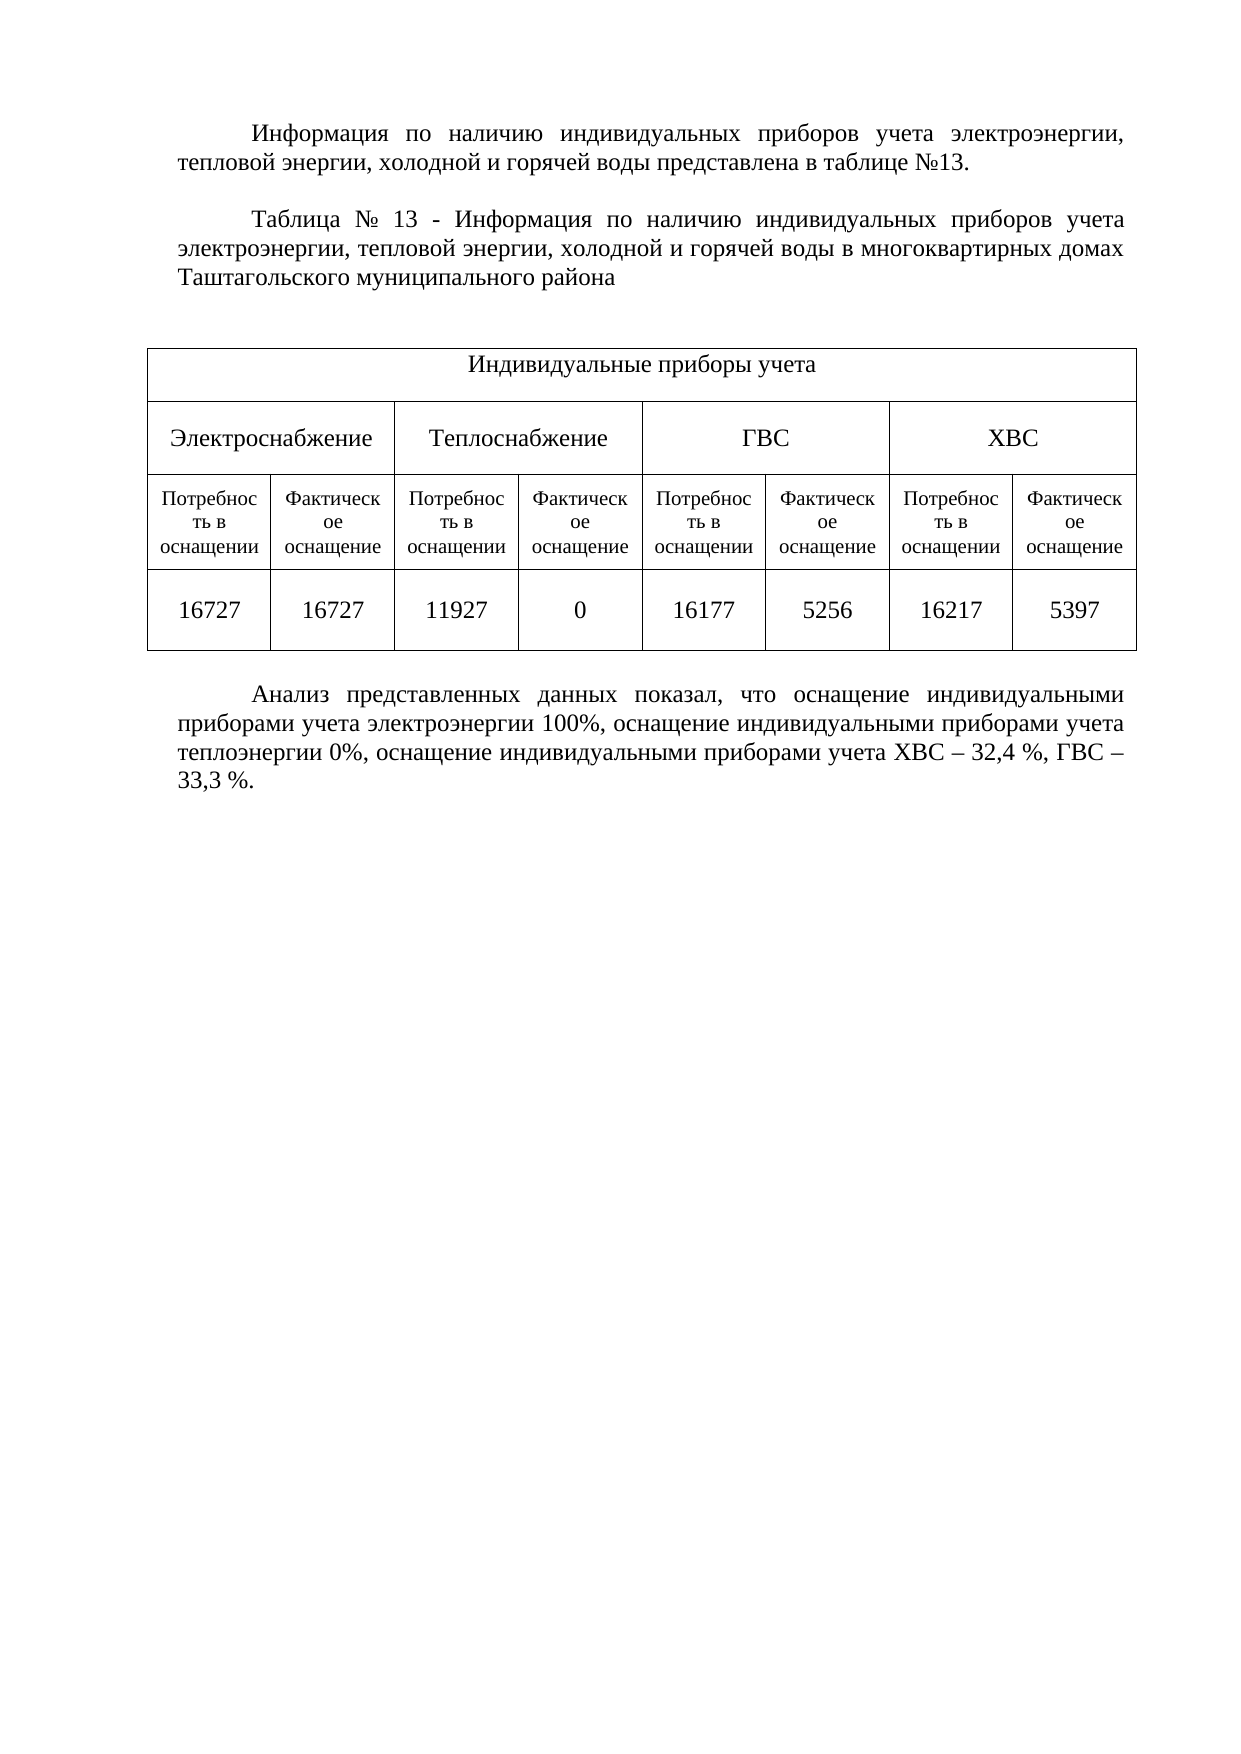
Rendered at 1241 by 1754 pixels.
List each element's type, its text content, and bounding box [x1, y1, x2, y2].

table_cell 5256 [766, 570, 889, 649]
table_cell Фактическое оснащение [1013, 475, 1136, 568]
text Таблица № 13 - Информация по наличию индивидуальных приборов учета электроэнергии, тепловой энергии, холодной и горячей воды в многоквартирных домах Таштагольского муниципального района [177, 204, 1125, 291]
table_cell Фактическое оснащение [519, 475, 642, 568]
table_header Индивидуальные приборы учета [148, 349, 1136, 401]
table_cell Теплоснабжение [395, 402, 642, 473]
table_cell ХВС [890, 402, 1136, 473]
table_cell Потребность в оснащении [890, 475, 1012, 568]
table_cell 16727 [271, 570, 394, 649]
text Анализ представленных данных показал, что оснащение индивидуальными приборами учета электроэнергии 100%, оснащение индивидуальными приборами учета теплоэнергии 0%, оснащение индивидуальными приборами учета ХВС – 32,4 %, ГВС – 33,3 %. [177, 679, 1125, 794]
table_cell Фактическое оснащение [271, 475, 394, 568]
table_cell Электроснабжение [148, 402, 394, 473]
table_cell 11927 [395, 570, 518, 649]
table_cell Потребность в оснащении [148, 475, 270, 568]
table_cell Потребность в оснащении [395, 475, 518, 568]
table_cell 16177 [643, 570, 765, 649]
table_cell Потребность в оснащении [643, 475, 765, 568]
table_cell 5397 [1013, 570, 1136, 649]
table_cell 16217 [890, 570, 1012, 649]
table_cell Фактическое оснащение [766, 475, 889, 568]
text Информация по наличию индивидуальных приборов учета электроэнергии, тепловой энергии, холодной и горячей воды представлена в таблице №13. [177, 118, 1125, 176]
table_cell 16727 [148, 570, 270, 649]
table_cell 0 [519, 570, 642, 649]
table_cell ГВС [643, 402, 889, 473]
